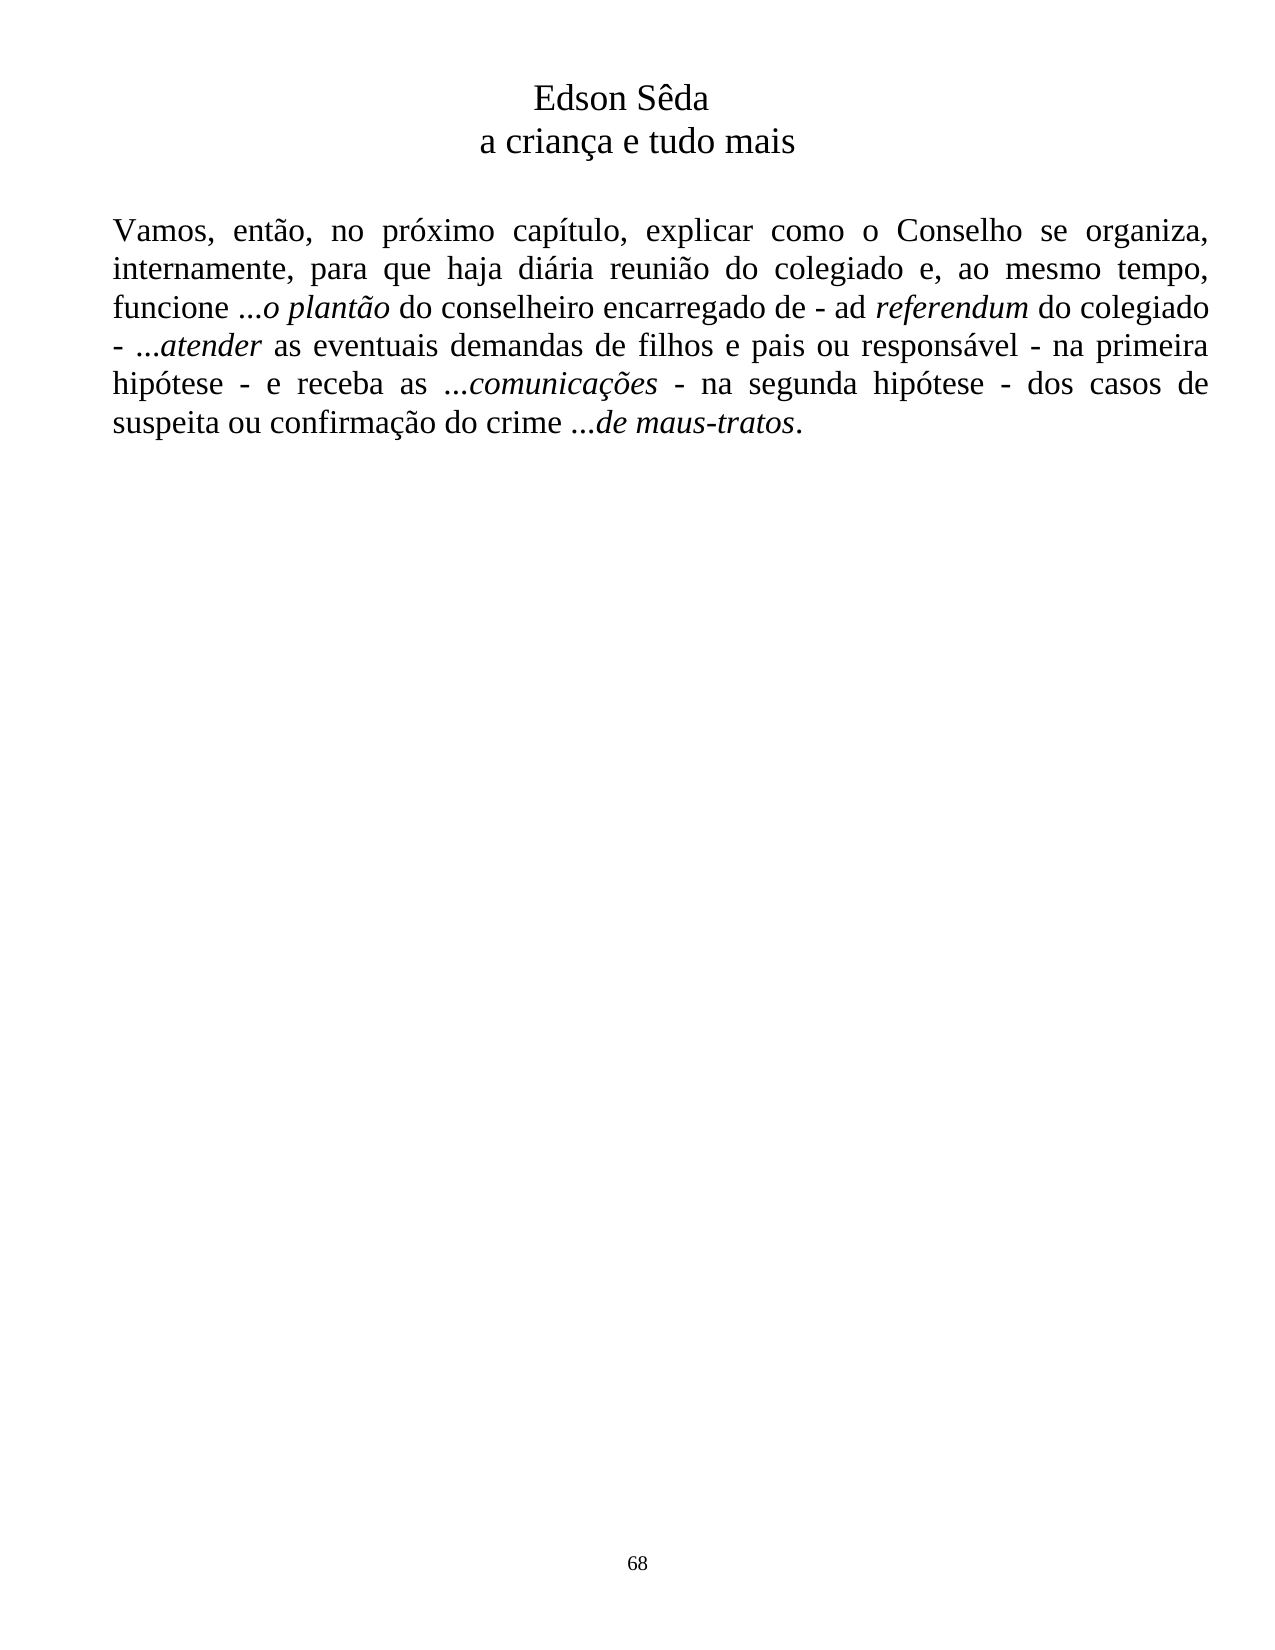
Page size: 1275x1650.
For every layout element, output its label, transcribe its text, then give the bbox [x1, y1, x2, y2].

text Vamos, então, no próximo capítulo, explicar como o Conselho se organiza, internamente, para que haja diária reunião do colegiado e, ao mesmo tempo, funcione ...o plantão do conselheiro encarregado de - ad referendum do colegiado - ...atender as eventuais demandas de filhos e pais ou responsável - na primeira hipótese - e receba as ...comunicações - na segunda hipótese - dos casos de suspeita ou confirmação do crime ...de maus-tratos. [112, 210, 1210, 440]
